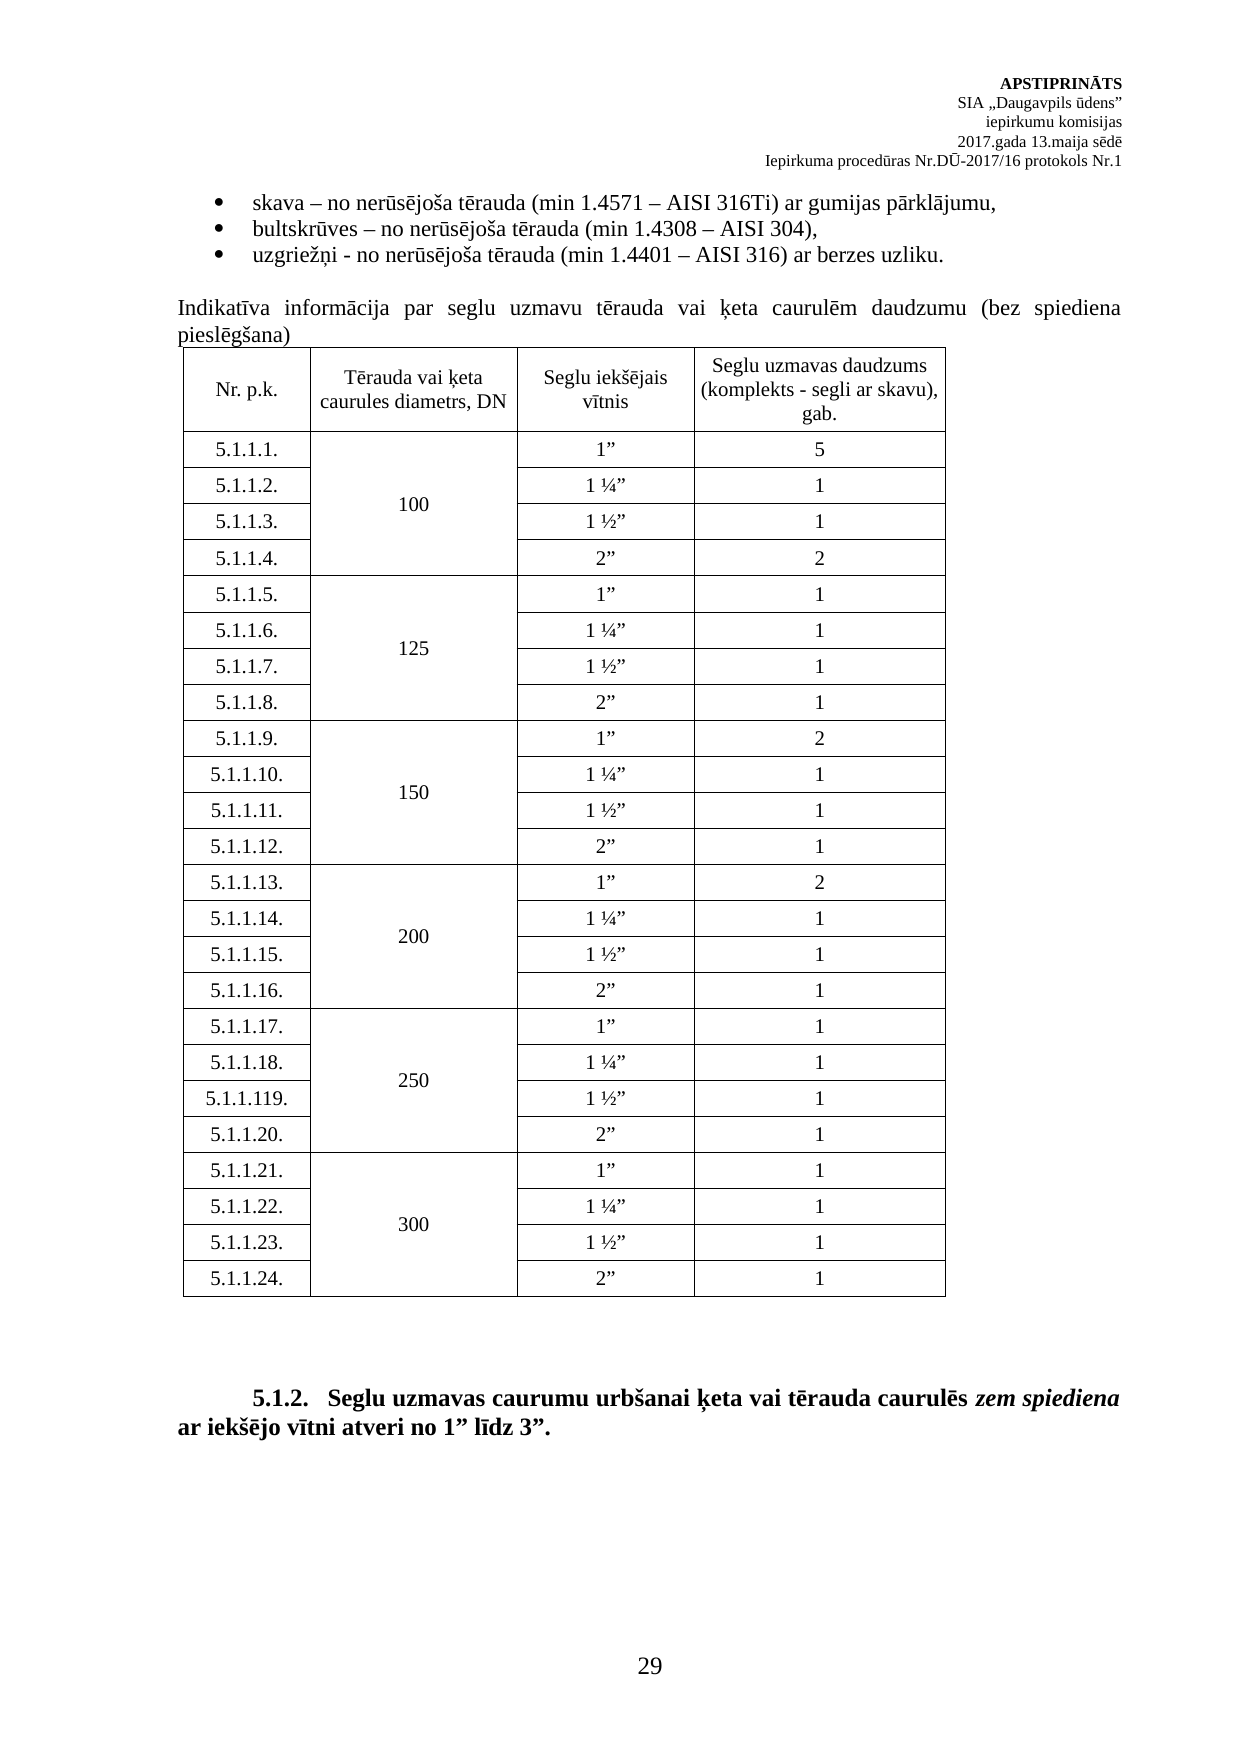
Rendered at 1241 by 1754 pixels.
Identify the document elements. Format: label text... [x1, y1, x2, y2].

table_cell 5.1.1.16. [184, 973, 310, 1008]
table_cell 1 ¼” [518, 613, 694, 647]
table_cell 5.1.1.10. [184, 757, 310, 792]
table_cell 1 [695, 468, 945, 503]
table_cell 1 [695, 1117, 945, 1152]
table_cell 1 ½” [518, 504, 694, 539]
table_cell 1” [518, 865, 694, 900]
table_cell 250 [311, 1009, 517, 1152]
text 5.1.2. Seglu uzmavas caurumu urbšanai ķeta vai tērauda caurulēs zem spiediena ar iekšējo vītni atveri no 1” līdz 3”. [177, 1383, 1122, 1440]
table_cell 2 [695, 865, 945, 900]
text Indikatīva informācija par seglu uzmavu tērauda vai ķeta caurulēm daudzumu (bez spiediena pieslēgšana) [177, 294, 1122, 347]
table_cell 5 [695, 432, 945, 467]
table_header Tērauda vai ķeta caurules diametrs, DN [311, 348, 517, 431]
table_cell 1” [518, 576, 694, 611]
table_cell 1 [695, 1225, 945, 1260]
table_cell 1” [518, 1009, 694, 1044]
table_cell 1 [695, 613, 945, 647]
table_cell 5.1.1.9. [184, 721, 310, 756]
table_cell 1 [695, 1009, 945, 1044]
table_cell 2” [518, 540, 694, 575]
table_cell 1 [695, 793, 945, 828]
table_cell 1 [695, 1081, 945, 1116]
table_cell 5.1.1.14. [184, 901, 310, 936]
table_cell 5.1.1.20. [184, 1117, 310, 1152]
table_cell 200 [311, 865, 517, 1008]
table_cell 1 ½” [518, 937, 694, 972]
table_cell 1 [695, 973, 945, 1008]
table_cell 5.1.1.4. [184, 540, 310, 575]
table_cell 1 [695, 1261, 945, 1296]
table_cell 2” [518, 685, 694, 719]
table_cell 5.1.1.2. [184, 468, 310, 503]
table_cell 1 [695, 937, 945, 972]
table_cell 2 [695, 721, 945, 756]
table_cell 1 [695, 649, 945, 683]
table_cell 1 ¼” [518, 468, 694, 503]
table_cell 1 ½” [518, 649, 694, 683]
list skava – no nerūsējoša tērauda (min 1.4571 – AISI 316Ti) ar gumijas pārklājumu, [215, 189, 1122, 215]
table_cell 1” [518, 721, 694, 756]
table_cell 1 ½” [518, 1081, 694, 1116]
table_header Seglu uzmavas daudzums (komplekts - segli ar skavu), gab. [695, 348, 945, 431]
table_cell 1” [518, 432, 694, 467]
table_cell 5.1.1.12. [184, 829, 310, 864]
table_cell 1 ¼” [518, 1045, 694, 1080]
table_cell 5.1.1.15. [184, 937, 310, 972]
table_cell 5.1.1.18. [184, 1045, 310, 1080]
table_cell 1 [695, 1153, 945, 1188]
table_header Nr. p.k. [184, 348, 310, 431]
table_cell 2” [518, 829, 694, 864]
table_cell 1 ½” [518, 1225, 694, 1260]
table_cell 5.1.1.8. [184, 685, 310, 719]
table_cell 300 [311, 1153, 517, 1296]
table_cell 2” [518, 973, 694, 1008]
table_cell 150 [311, 721, 517, 864]
table_cell 2 [695, 540, 945, 575]
list bultskrūves – no nerūsējoša tērauda (min 1.4308 – AISI 304), [215, 215, 1122, 242]
table_cell 5.1.1.22. [184, 1189, 310, 1224]
list uzgriežņi - no nerūsējoša tērauda (min 1.4401 – AISI 316) ar berzes uzliku. [215, 242, 1122, 268]
table_cell 5.1.1.17. [184, 1009, 310, 1044]
table_cell 5.1.1.6. [184, 613, 310, 647]
table_cell 1” [518, 1153, 694, 1188]
table_cell 5.1.1.5. [184, 576, 310, 611]
table_cell 1 ¼” [518, 1189, 694, 1224]
table_cell 5.1.1.13. [184, 865, 310, 900]
table_cell 5.1.1.3. [184, 504, 310, 539]
table_cell 5.1.1.21. [184, 1153, 310, 1188]
table_cell 5.1.1.119. [184, 1081, 310, 1116]
table_cell 1 [695, 504, 945, 539]
table_cell 5.1.1.23. [184, 1225, 310, 1260]
table_cell 1 [695, 829, 945, 864]
table_cell 1 [695, 576, 945, 611]
table_cell 1 ½” [518, 793, 694, 828]
table_cell 2” [518, 1117, 694, 1152]
table_cell 2” [518, 1261, 694, 1296]
table_cell 1 [695, 1045, 945, 1080]
table_cell 5.1.1.1. [184, 432, 310, 467]
table_cell 5.1.1.11. [184, 793, 310, 828]
table_cell 1 ¼” [518, 757, 694, 792]
table_cell 100 [311, 432, 517, 575]
table_cell 1 [695, 757, 945, 792]
table_cell 5.1.1.7. [184, 649, 310, 683]
table_cell 125 [311, 576, 517, 719]
table_cell 1 [695, 685, 945, 719]
table_cell 5.1.1.24. [184, 1261, 310, 1296]
table_cell 1 ¼” [518, 901, 694, 936]
table_cell 1 [695, 901, 945, 936]
table_header Seglu iekšējais vītnis [518, 348, 694, 431]
table_cell 1 [695, 1189, 945, 1224]
